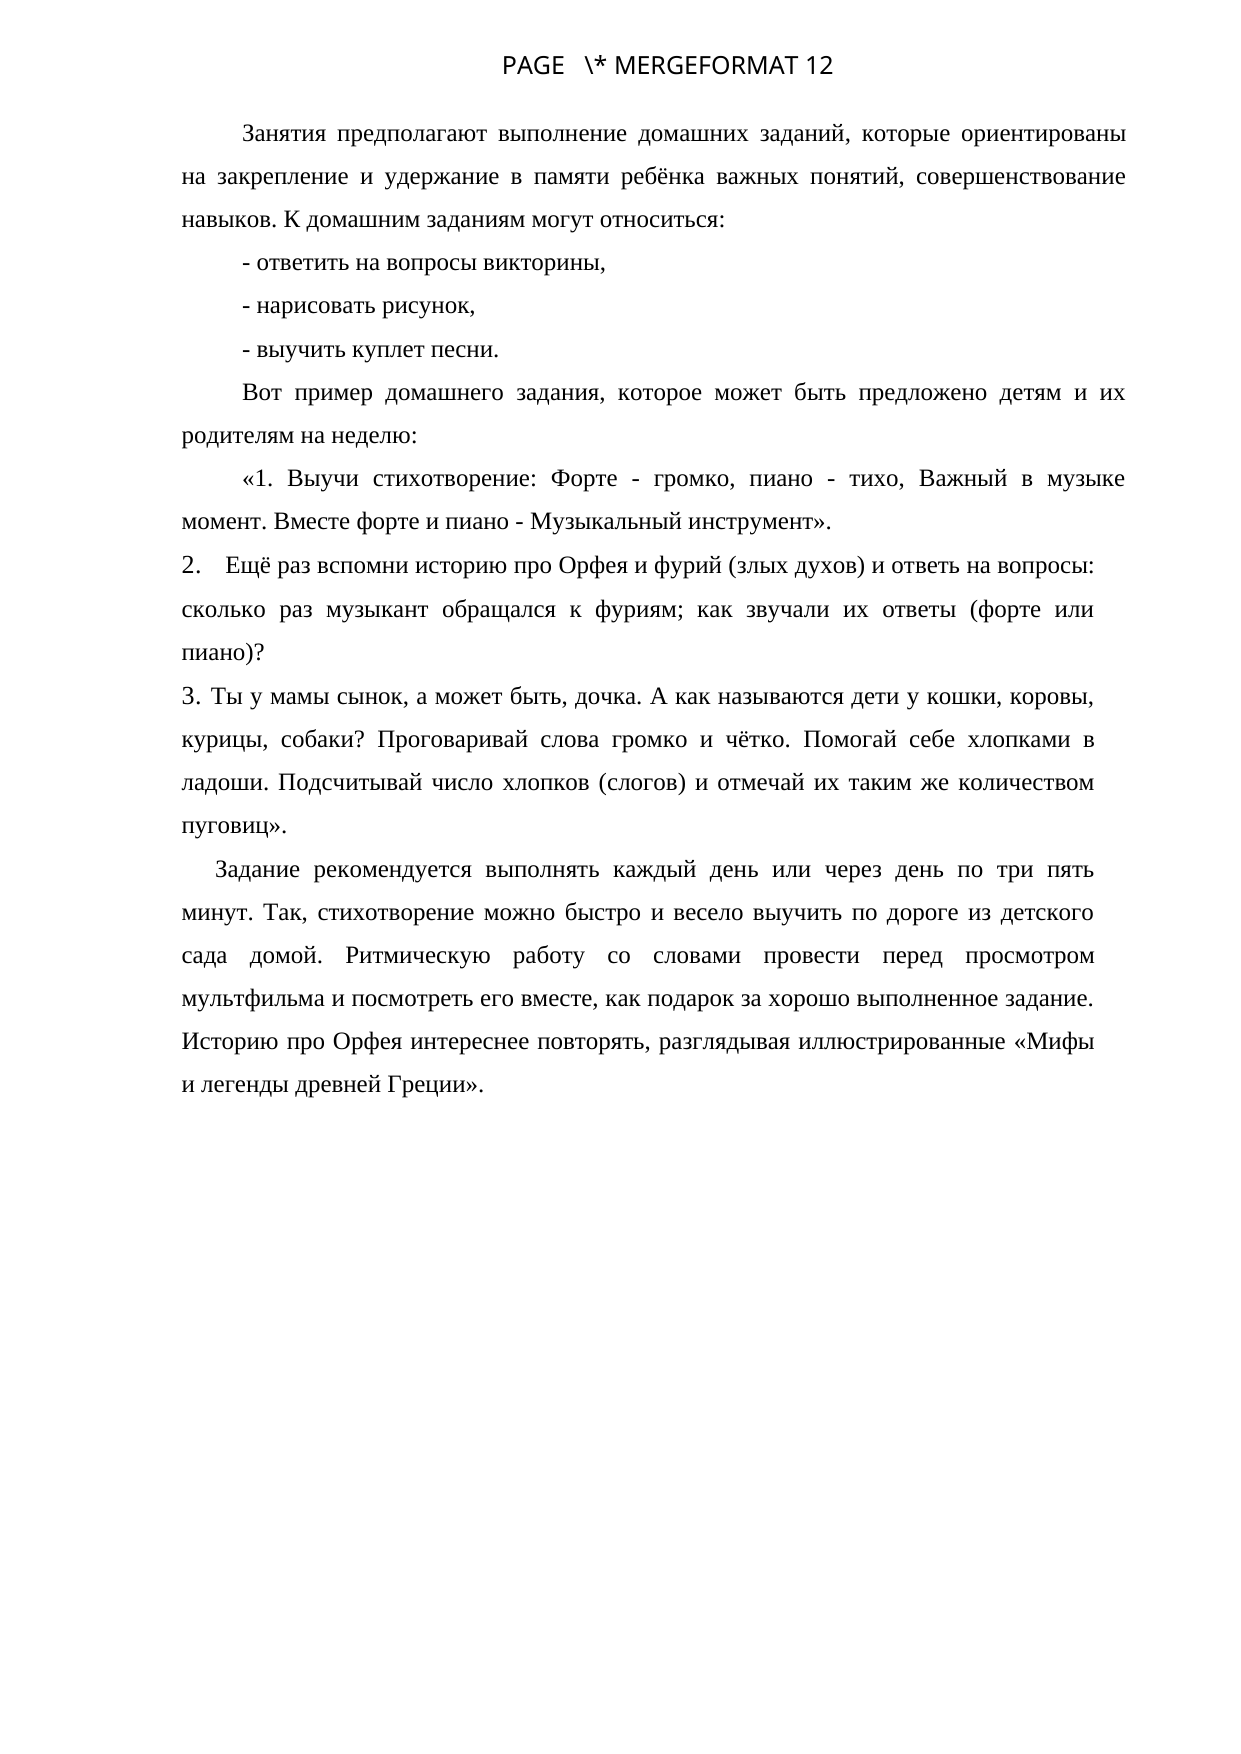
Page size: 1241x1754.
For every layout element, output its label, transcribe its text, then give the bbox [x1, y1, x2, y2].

text - ответить на вопросы викторины, [181, 247, 1127, 276]
text - выучить куплет песни. [181, 334, 1127, 362]
text - нарисовать рисунок, [181, 291, 1127, 319]
list Ты у мамы сынок, а может быть, дочка. А как называются дети у кошки, коровы, курицы, собаки? Проговаривай слова громко и чётко. Помогай себе хлопками в ладоши. Подсчитывай число хлопков (слогов) и отмечай их таким же количеством пуговиц». [181, 680, 1095, 839]
list Ещё раз вспомни историю про Орфея и фурий (злых духов) и ответь на вопросы: сколько раз музыкант обращался к фуриям; как звучали их ответы (форте или пиано)? [181, 549, 1095, 666]
text Задание рекомендуется выполнять каждый день или через день по три пять минут. Так, стихотворение можно быстро и весело выучить по дороге из детского сада домой. Ритмическую работу со словами провести перед просмотром мультфильма и посмотреть его вместе, как подарок за хорошо выполненное задание. Историю про Орфея интереснее повторять, разглядывая иллюстрированные «Мифы и легенды древней Греции». [181, 854, 1095, 1098]
text «1. Выучи стихотворение: Форте - громко, пиано - тихо, Важный в музыке момент. Вместе форте и пиано - Музыкальный инструмент». [181, 463, 1127, 535]
text Вот пример домашнего задания, которое может быть предложено детям и их родителям на неделю: [181, 377, 1127, 449]
text Занятия предполагают выполнение домашних заданий, которые ориентированы на закрепление и удержание в памяти ребёнка важных понятий, совершенствование навыков. К домашним заданиям могут относиться: [181, 118, 1127, 233]
